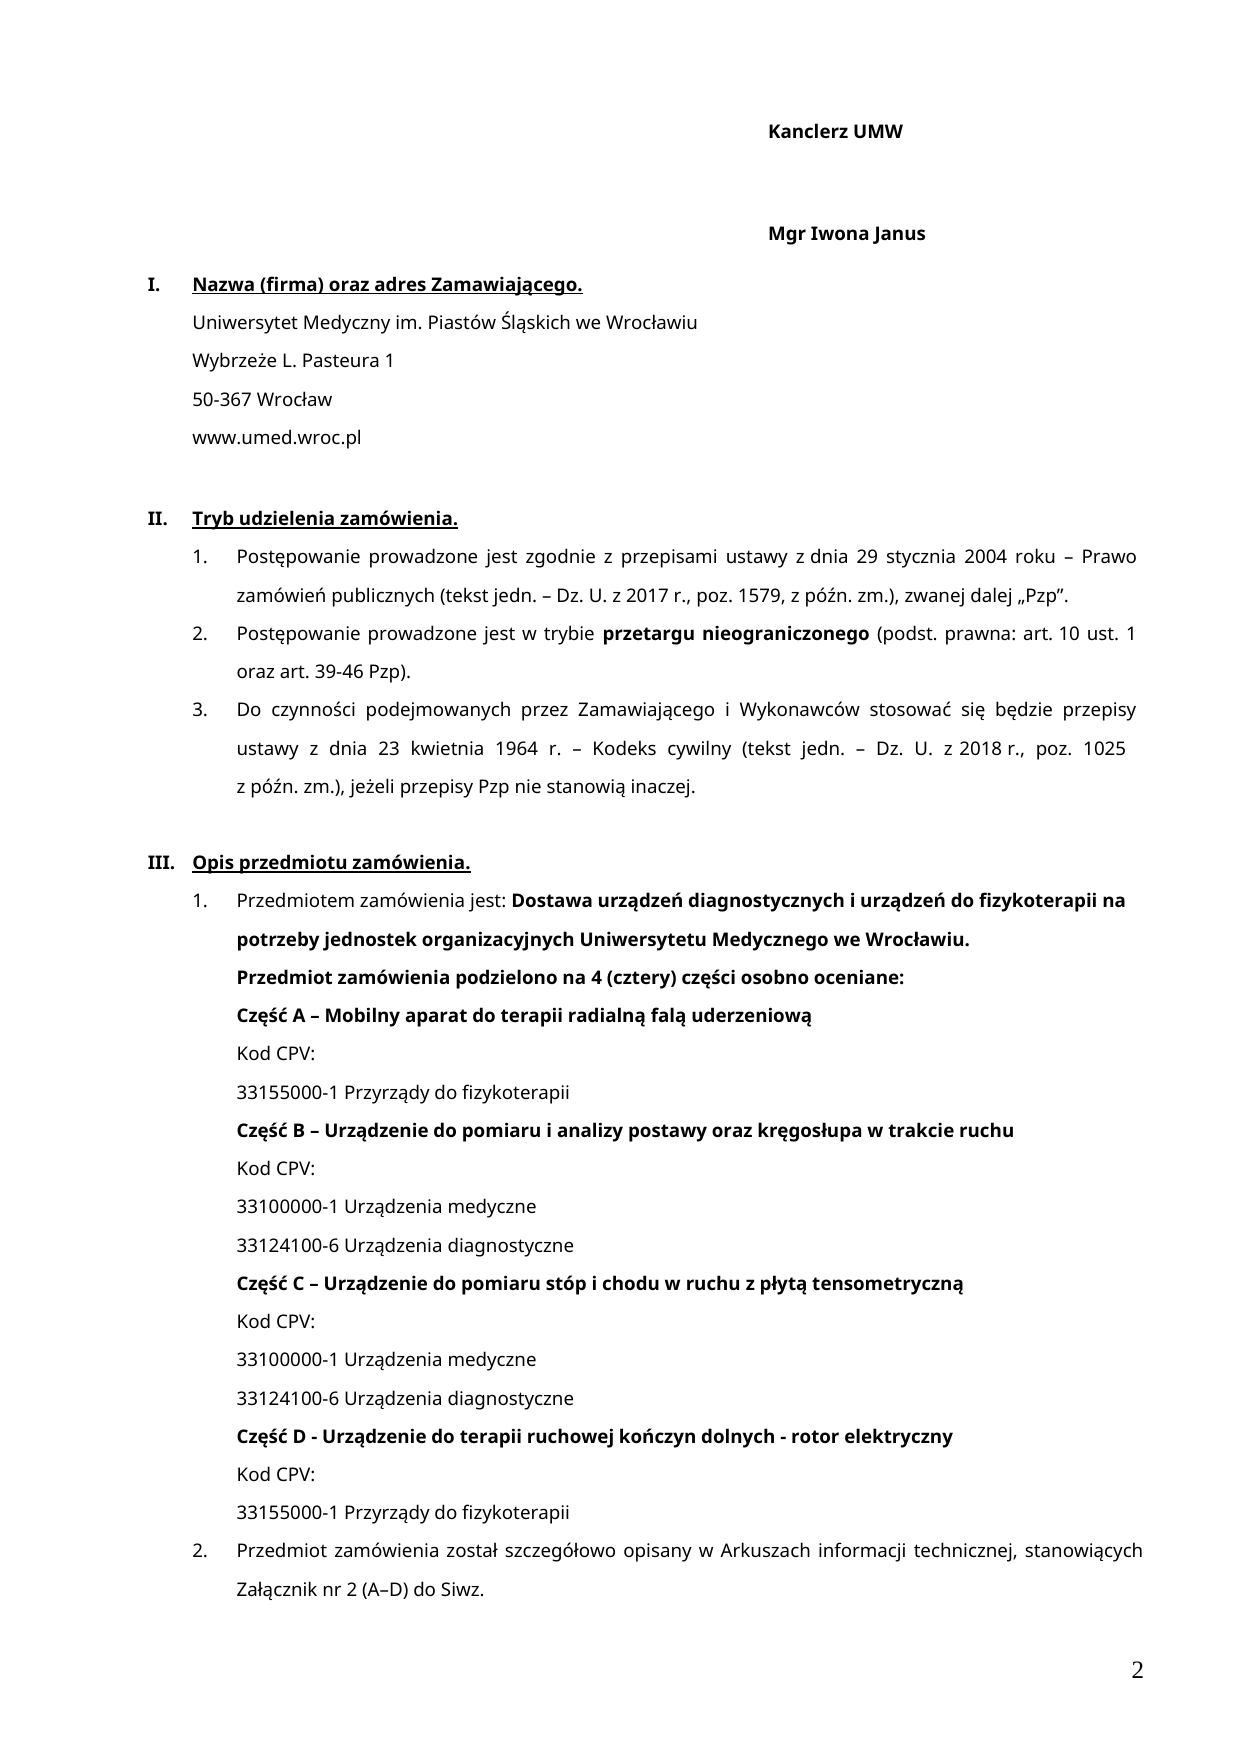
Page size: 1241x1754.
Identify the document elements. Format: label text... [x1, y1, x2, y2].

list 33155000-1 Przyrządy do fizykoterapii [223, 1079, 1144, 1104]
list Przedmiotem zamówienia jest: Dostawa urządzeń diagnostycznych i urządzeń do fizykoterapii na potrzeby jednostek organizacyjnych Uniwersytetu Medycznego we Wrocławiu. [192, 888, 1144, 952]
text Uniwersytet Medyczny im. Piastów Śląskich we Wrocławiu [192, 309, 1095, 335]
list Część A – Mobilny aparat do terapii radialną falą uderzeniową [236, 1002, 1144, 1028]
text www.umed.wroc.pl [192, 424, 1095, 450]
list Opis przedmiotu zamówienia. [148, 849, 1095, 875]
list Nazwa (firma) oraz adres Zamawiającego. [148, 271, 1095, 297]
list Kod CPV: [223, 1461, 1144, 1487]
list 33100000-1 Urządzenia medyczne [236, 1194, 1144, 1219]
list 33100000-1 Urządzenia medyczne [223, 1347, 1144, 1372]
list Kod CPV: [236, 1041, 1144, 1066]
list Część C – Urządzenie do pomiaru stóp i chodu w ruchu z płytą tensometryczną [236, 1270, 1144, 1296]
list Część D - Urządzenie do terapii ruchowej kończyn dolnych - rotor elektryczny [236, 1423, 1144, 1448]
list 33124100-6 Urządzenia diagnostyczne [236, 1232, 1144, 1257]
list Kod CPV: [236, 1308, 1144, 1334]
list Do czynności podejmowanych przez Zamawiającego i Wykonawców stosować się będzie przepisy ustawy z dnia 23 kwietnia 1964 r. – Kodeks cywilny (tekst jedn. – Dz. U. z 2018 r., poz. 1025 z późn. zm.), jeżeli przepisy Pzp nie stanowią inaczej. [192, 697, 1137, 799]
list Kod CPV: [236, 1155, 1144, 1181]
list Przedmiot zamówienia podzielono na 4 (cztery) części osobno oceniane: [236, 964, 1144, 990]
list 33124100-6 Urządzenia diagnostyczne [236, 1385, 1144, 1410]
list Część B – Urządzenie do pomiaru i analizy postawy oraz kręgosłupa w trakcie ruchu [236, 1117, 1144, 1143]
list 33155000-1 Przyrządy do fizykoterapii [236, 1499, 1144, 1525]
list Postępowanie prowadzone jest w trybie przetargu nieograniczonego (podst. prawna: art. 10 ust. 1 oraz art. 39-46 Pzp). [192, 620, 1137, 684]
text Wybrzeże L. Pasteura 1 [192, 348, 1095, 373]
list Postępowanie prowadzone jest zgodnie z przepisami ustawy z dnia 29 stycznia 2004 roku – Prawo zamówień publicznych (tekst jedn. – Dz. U. z 2017 r., poz. 1579, z późn. zm.), zwanej dalej „Pzp”. [192, 544, 1137, 607]
text Kanclerz UMW [768, 118, 1095, 144]
text 50-367 Wrocław [192, 386, 1095, 411]
list Tryb udzielenia zamówienia. [148, 506, 1095, 531]
list Przedmiot zamówienia został szczegółowo opisany w Arkuszach informacji technicznej, stanowiących Załącznik nr 2 (A–D) do Siwz. [192, 1538, 1144, 1601]
text Mgr Iwona Janus [768, 220, 1095, 246]
